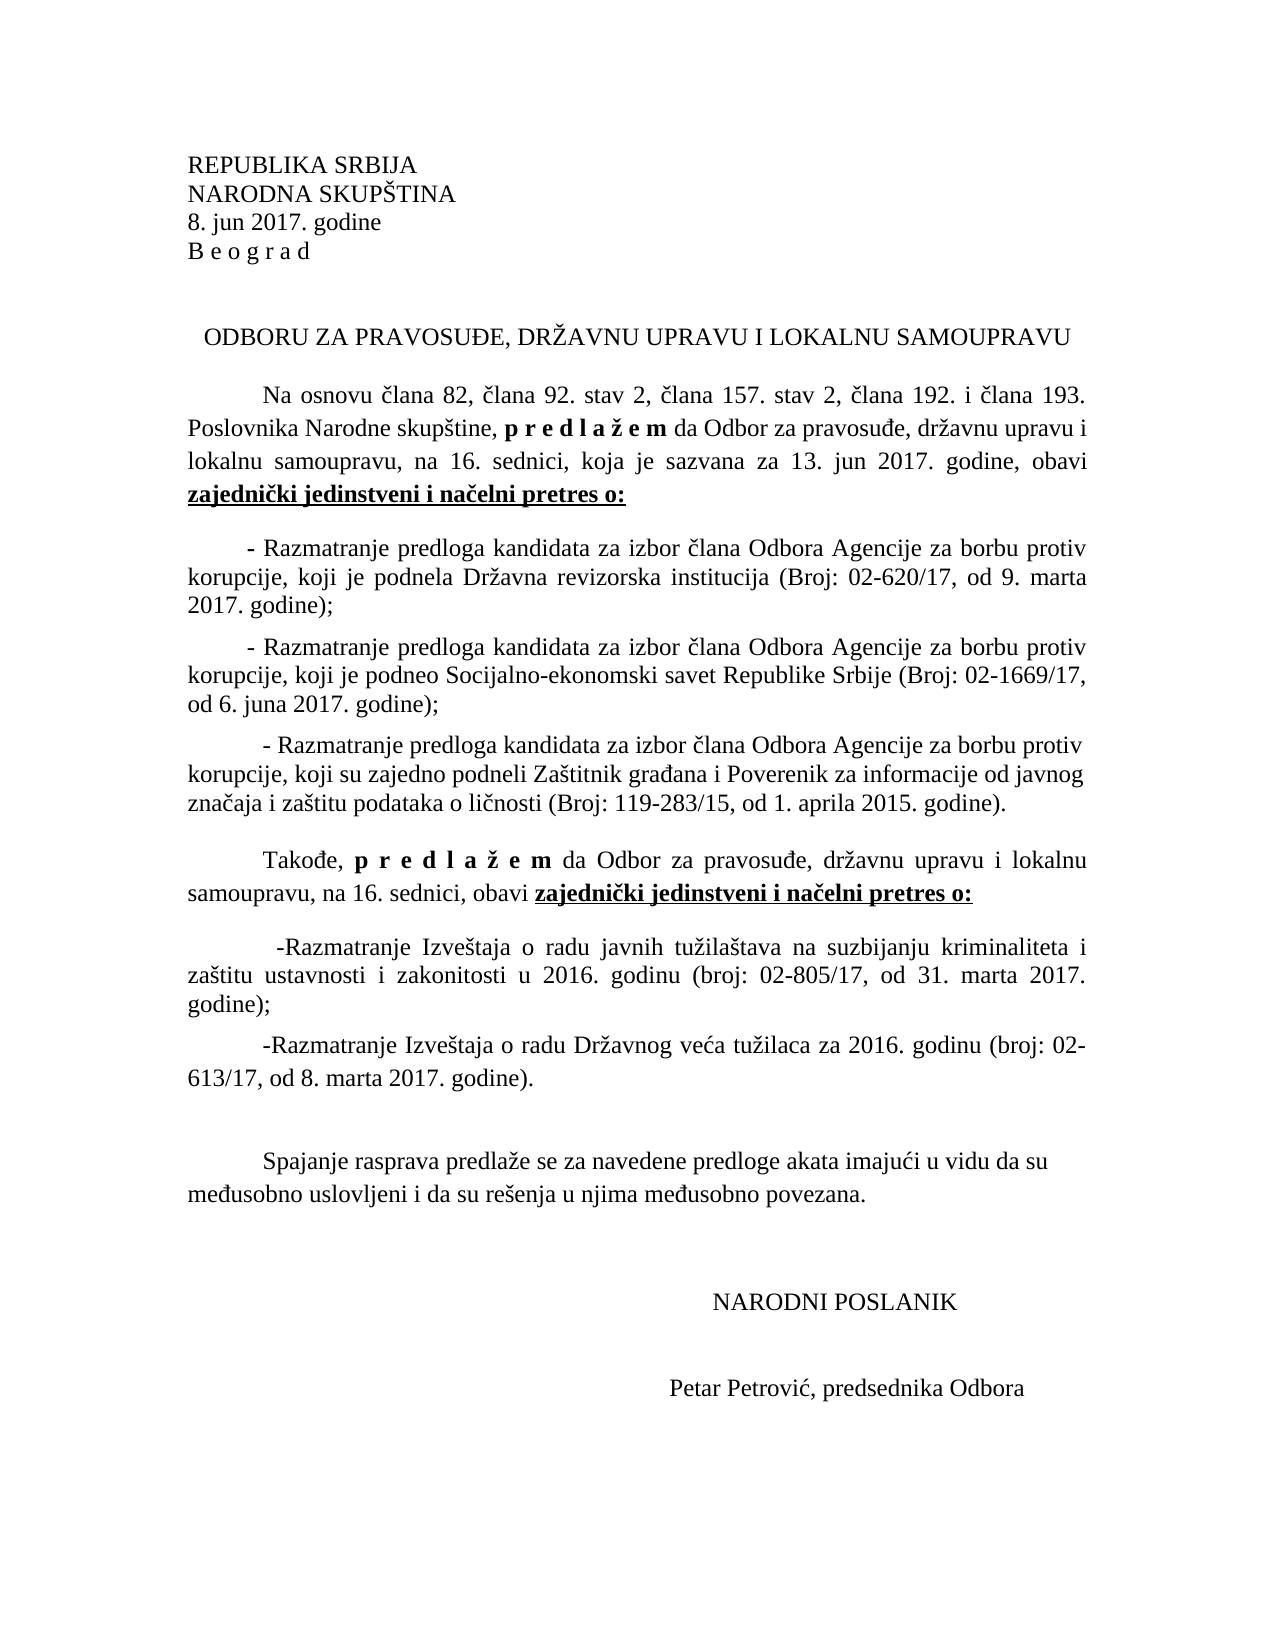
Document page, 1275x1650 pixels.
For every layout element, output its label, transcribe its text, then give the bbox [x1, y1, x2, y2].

text ODBORU ZA PRAVOSUĐE, DRŽAVNU UPRAVU I LOKALNU SAMOUPRAVU [187, 322, 1087, 351]
text REPUBLIKA SRBIJA [187, 150, 1087, 179]
text Takođe, p r e d l a ž e m da Odbor za pravosuđe, državnu upravu i lokalnu samoupravu, na 16. sednici, obavi zajednički jedinstveni i načelni pretres o: [187, 845, 1087, 906]
text - Razmatranje predloga kandidata za izbor člana Odbora Agencije za borbu protiv korupcije, koji je podneo Socijalno-ekonomski savet Republike Srbije (Broj: 02-1669/17, od 6. juna 2017. godine); [187, 632, 1087, 718]
text -Razmatranje Izveštaja o radu javnih tužilaštava na suzbijanju kriminaliteta i zaštitu ustavnosti i zakonitosti u 2016. godinu (broj: 02-805/17, od 31. marta 2017. godine); [187, 932, 1087, 1018]
text - Razmatranje predloga kandidata za izbor člana Odbora Agencije za borbu protiv korupcije, koji su zajedno podneli Zaštitnik građana i Poverenik za informacije od javnog značaja i zaštitu podataka o ličnosti (Broj: 119-283/15, od 1. aprila 2015. godine). [187, 730, 1087, 817]
text -Razmatranje Izveštaja o radu Državnog veća tužilaca za 2016. godinu (broj: 02-613/17, od 8. marta 2017. godine). [187, 1030, 1087, 1092]
text - Razmatranje predloga kandidata za izbor člana Odbora Agencije za borbu protiv korupcije, koji je podnela Državna revizorska institucija (Broj: 02-620/17, od 9. marta 2017. godine); [187, 533, 1087, 619]
text Na osnovu člana 82, člana 92. stav 2, člana 157. stav 2, člana 192. i člana 193. Poslovnika Narodne skupštine, p r e d l a ž e m da Odbor za pravosuđe, državnu upravu i lokalnu samoupravu, na 16. sednici, koja je sazvana za 13. jun 2017. godine, obavi zajednički jedinstveni i načelni pretres o: [187, 380, 1087, 508]
text NARODNA SKUPŠTINA [187, 179, 1087, 207]
text Petar Petrović, predsednika Odbora [187, 1373, 1087, 1402]
text 8. jun 2017. godine [187, 207, 1087, 236]
text NARODNI POSLANIK [187, 1287, 1087, 1315]
text B e o g r a d [187, 236, 1087, 265]
text Spajanje rasprava predlaže se za navedene predloge akata imajući u vidu da su međusobno uslovljeni i da su rešenja u njima međusobno povezana. [187, 1146, 1087, 1208]
